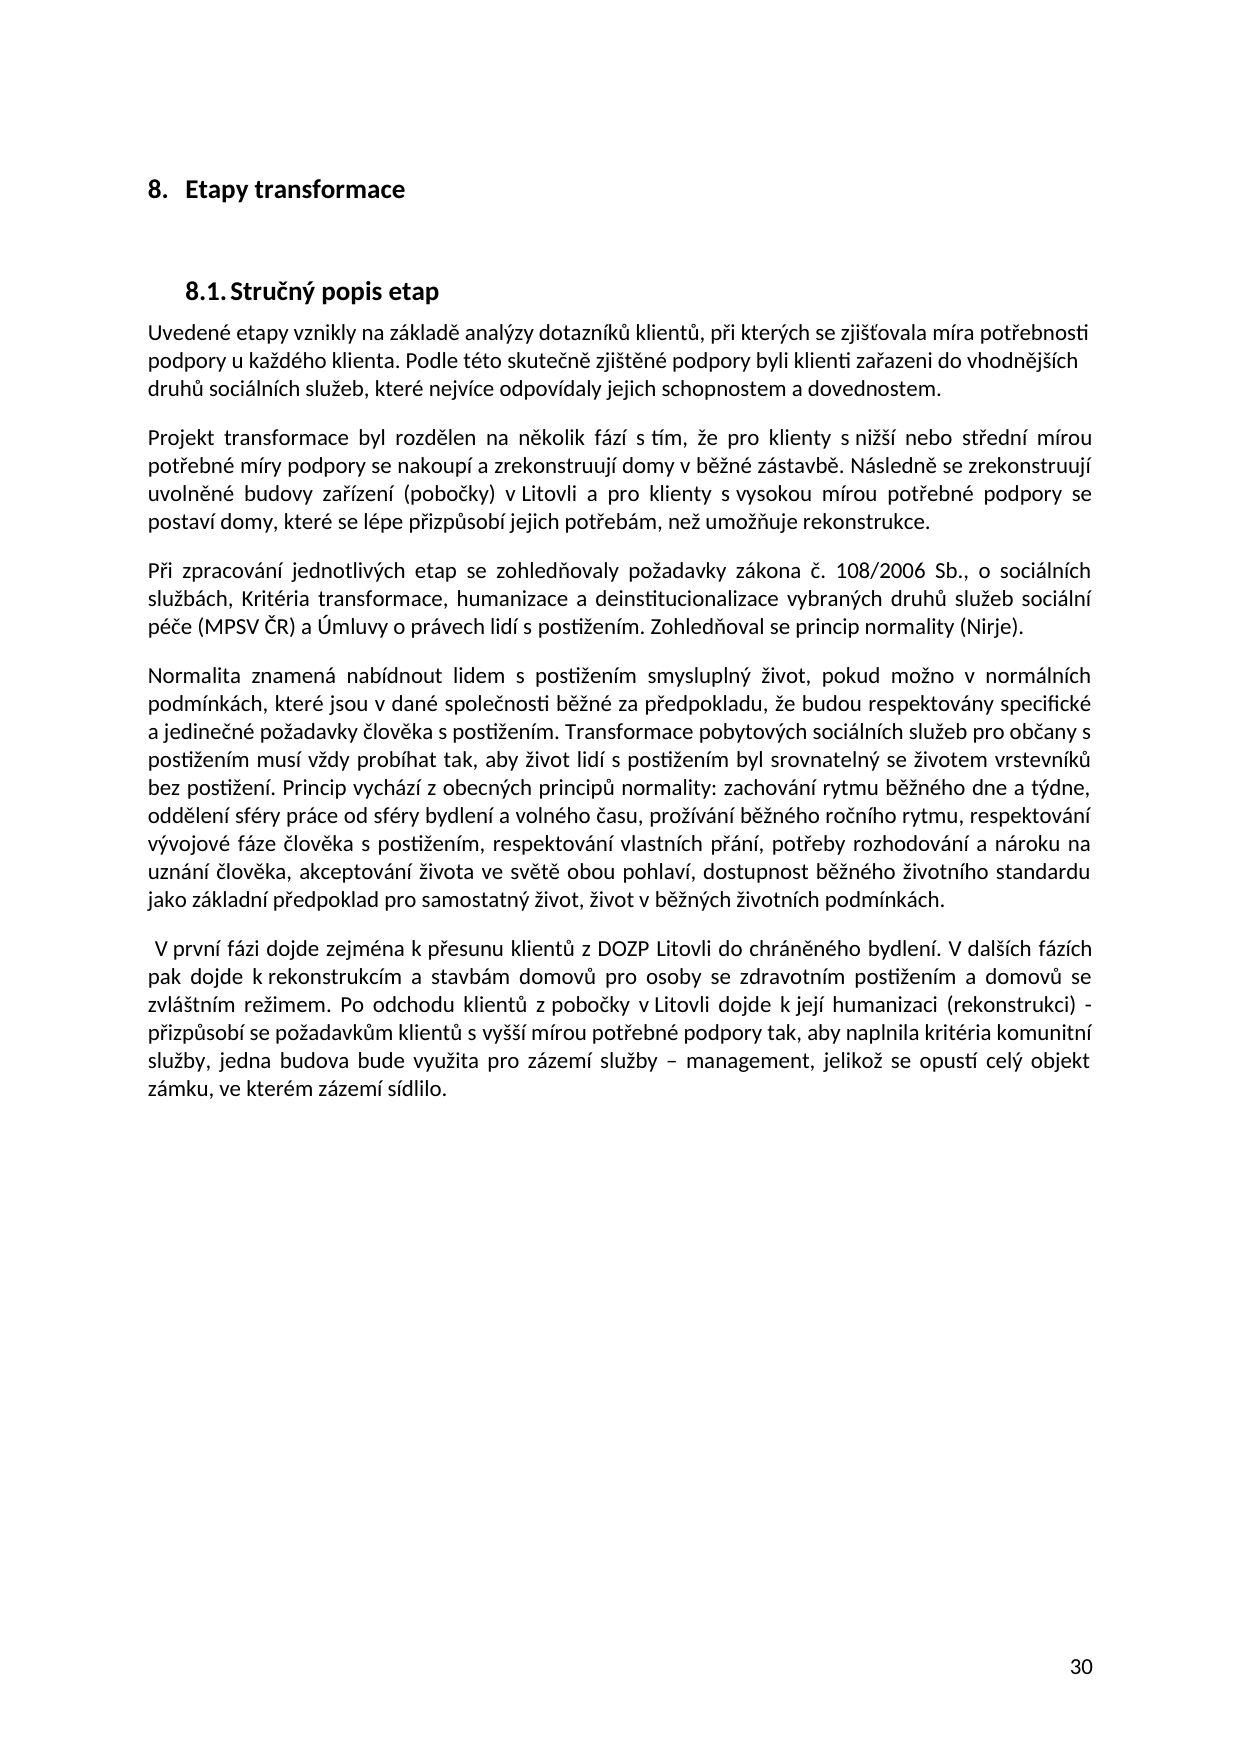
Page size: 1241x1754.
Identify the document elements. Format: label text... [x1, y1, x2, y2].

text Při zpracování jednotlivých etap se zohledňovaly požadavky zákona č. 108/2006 Sb., o sociálních službách, Kritéria transformace, humanizace a deinstitucionalizace vybraných druhů služeb sociální péče (MPSV ČR) a Úmluvy o právech lidí s postižením. Zohledňoval se princip normality (Nirje). [148, 556, 1093, 640]
text Uvedené etapy vznikly na základě analýzy dotazníků klientů, při kterých se zjišťovala míra potřebnosti podpory u každého klienta. Podle této skutečně zjištěné podpory byli klienti zařazeni do vhodnějších druhů sociálních služeb, které nejvíce odpovídaly jejich schopnostem a dovednostem. [148, 318, 1093, 402]
text Normalita znamená nabídnout lidem s postižením smysluplný život, pokud možno v normálních podmínkách, které jsou v dané společnosti běžné za předpokladu, že budou respektovány specifické a jedinečné požadavky člověka s postižením. Transformace pobytových sociálních služeb pro občany s postižením musí vždy probíhat tak, aby život lidí s postižením byl srovnatelný se životem vrstevníků bez postižení. Princip vychází z obecných principů normality: zachování rytmu běžného dne a týdne, oddělení sféry práce od sféry bydlení a volného času, prožívání běžného ročního rytmu, respektování vývojové fáze člověka s postižením, respektování vlastních přání, potřeby rozhodování a nároku na uznání člověka, akceptování života ve světě obou pohlaví, dostupnost běžného životního standardu jako základní předpoklad pro samostatný život, život v běžných životních podmínkách. [148, 661, 1093, 913]
subtitle Etapy transformace [148, 173, 1093, 206]
subtitle Stručný popis etap [185, 274, 1093, 307]
text V první fázi dojde zejména k přesunu klientů z DOZP Litovli do chráněného bydlení. V dalších fázích pak dojde k rekonstrukcím a stavbám domovů pro osoby se zdravotním postižením a domovů se zvláštním režimem. Po odchodu klientů z pobočky v Litovli dojde k její humanizaci (rekonstrukci) - přizpůsobí se požadavkům klientů s vyšší mírou potřebné podpory tak, aby naplnila kritéria komunitní služby, jedna budova bude využita pro zázemí služby – management, jelikož se opustí celý objekt zámku, ve kterém zázemí sídlilo. [148, 934, 1093, 1102]
text Projekt transformace byl rozdělen na několik fází s tím, že pro klienty s nižší nebo střední mírou potřebné míry podpory se nakoupí a zrekonstruují domy v běžné zástavbě. Následně se zrekonstruují uvolněné budovy zařízení (pobočky) v Litovli a pro klienty s vysokou mírou potřebné podpory se postaví domy, které se lépe přizpůsobí jejich potřebám, než umožňuje rekonstrukce. [148, 423, 1093, 535]
